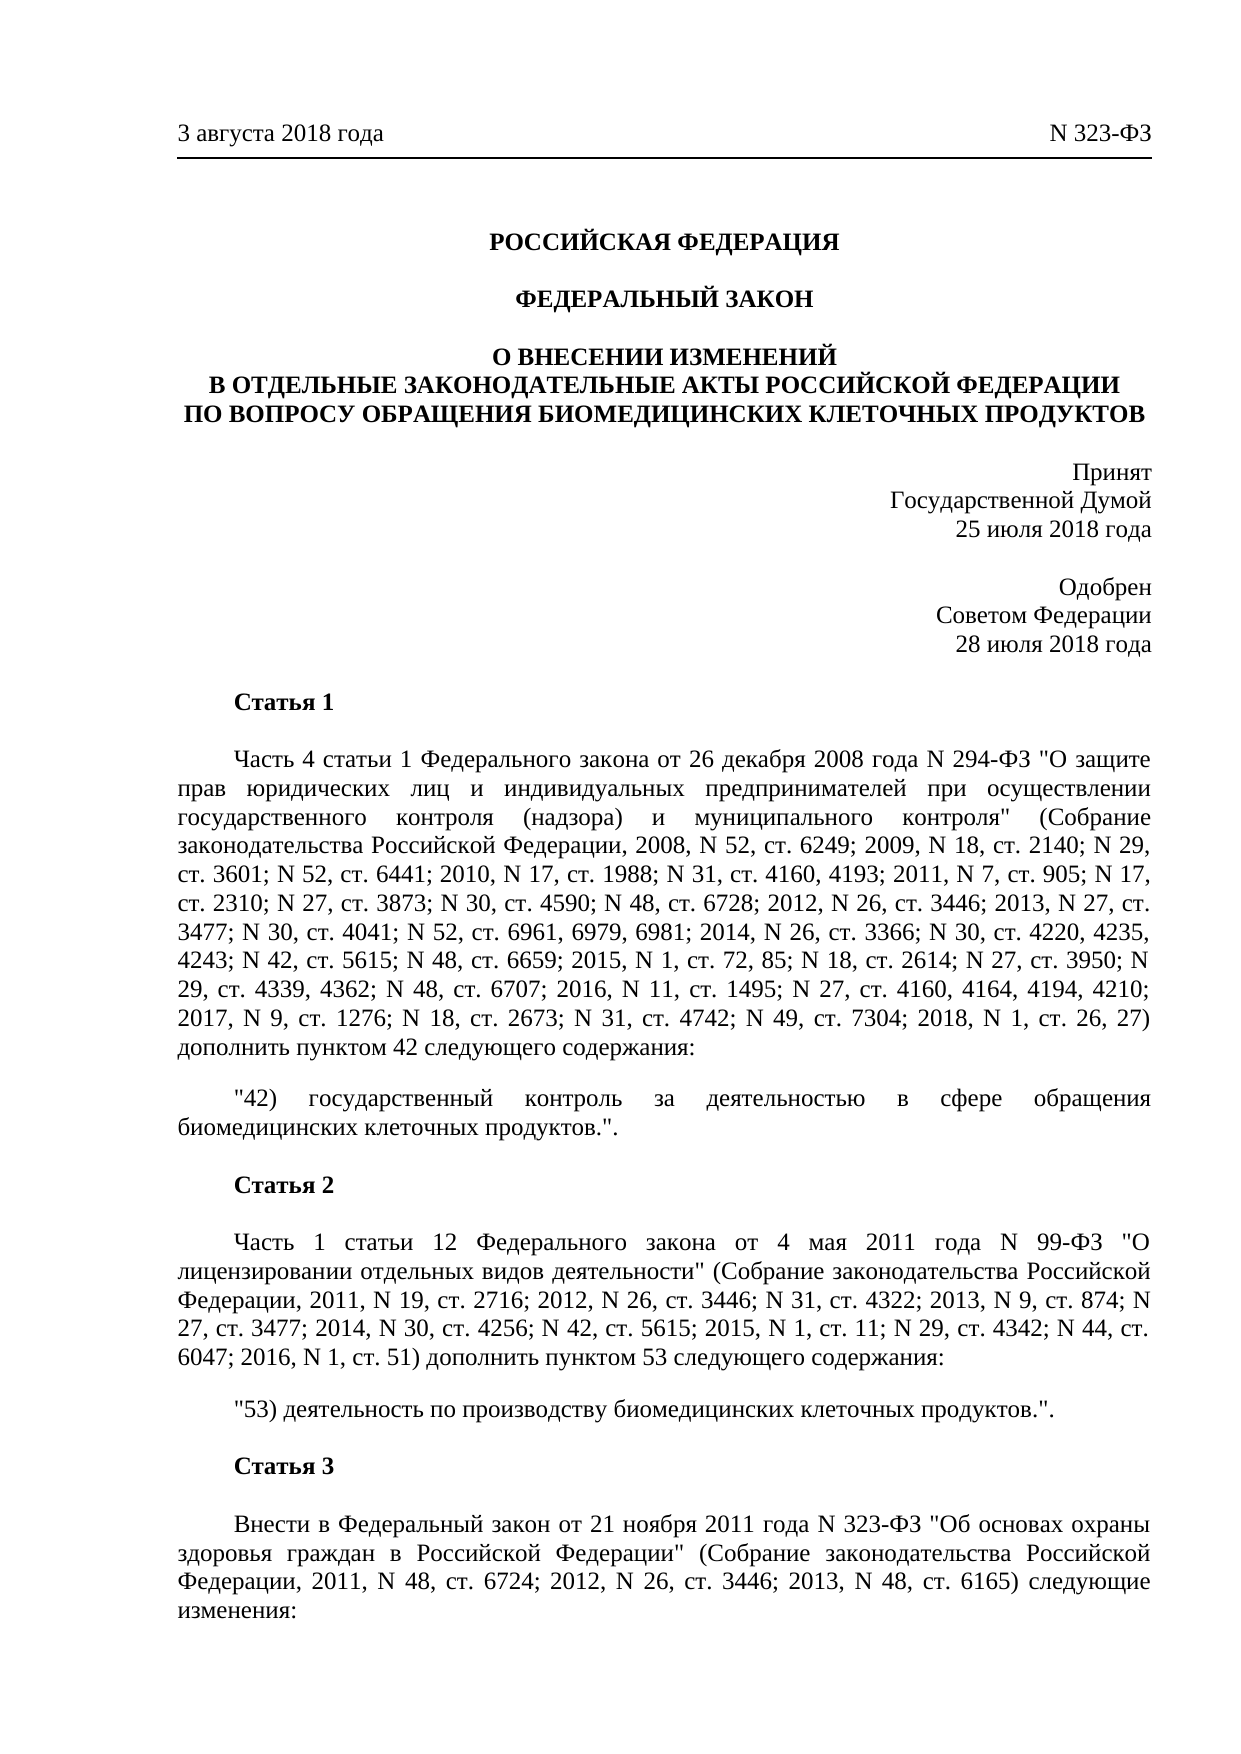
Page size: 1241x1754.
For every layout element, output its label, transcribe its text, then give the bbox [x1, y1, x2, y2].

title Статья 2 [177, 1170, 1152, 1198]
text Часть 1 статьи 12 Федерального закона от 4 мая 2011 года N 99-ФЗ "О лицензировании отдельных видов деятельности" (Собрание законодательства Российской Федерации, 2011, N 19, ст. 2716; 2012, N 26, ст. 3446; N 31, ст. 4322; 2013, N 9, ст. 874; N 27, ст. 3477; 2014, N 30, ст. 4256; N 42, ст. 5615; 2015, N 1, ст. 11; N 29, ст. 4342; N 44, ст. 6047; 2016, N 1, ст. 51) дополнить пунктом 53 следующего содержания: [177, 1227, 1152, 1371]
text 28 июля 2018 года [177, 629, 1152, 658]
text Советом Федерации [177, 601, 1152, 629]
table_header N 323-ФЗ [664, 118, 1152, 147]
text Внести в Федеральный закон от 21 ноября 2011 года N 323-ФЗ "Об основах охраны здоровья граждан в Российской Федерации" (Собрание законодательства Российской Федерации, 2011, N 48, ст. 6724; 2012, N 26, ст. 3446; 2013, N 48, ст. 6165) следующие изменения: [177, 1509, 1152, 1624]
title О ВНЕСЕНИИ ИЗМЕНЕНИЙ [177, 342, 1152, 371]
text 25 июля 2018 года [177, 514, 1152, 543]
text "53) деятельность по производству биомедицинских клеточных продуктов.". [177, 1394, 1152, 1423]
title В ОТДЕЛЬНЫЕ ЗАКОНОДАТЕЛЬНЫЕ АКТЫ РОССИЙСКОЙ ФЕДЕРАЦИИ [177, 371, 1152, 399]
text Государственной Думой [177, 486, 1152, 514]
title РОССИЙСКАЯ ФЕДЕРАЦИЯ [177, 227, 1152, 256]
title ФЕДЕРАЛЬНЫЙ ЗАКОН [177, 284, 1152, 313]
title ПО ВОПРОСУ ОБРАЩЕНИЯ БИОМЕДИЦИНСКИХ КЛЕТОЧНЫХ ПРОДУКТОВ [177, 399, 1152, 428]
title Статья 3 [177, 1451, 1152, 1480]
text Принят [177, 457, 1152, 486]
text Одобрен [177, 572, 1152, 601]
text Часть 4 статьи 1 Федерального закона от 26 декабря 2008 года N 294-ФЗ "О защите прав юридических лиц и индивидуальных предпринимателей при осуществлении государственного контроля (надзора) и муниципального контроля" (Собрание законодательства Российской Федерации, 2008, N 52, ст. 6249; 2009, N 18, ст. 2140; N 29, ст. 3601; N 52, ст. 6441; 2010, N 17, ст. 1988; N 31, ст. 4160, 4193; 2011, N 7, ст. 905; N 17, ст. 2310; N 27, ст. 3873; N 30, ст. 4590; N 48, ст. 6728; 2012, N 26, ст. 3446; 2013, N 27, ст. 3477; N 30, ст. 4041; N 52, ст. 6961, 6979, 6981; 2014, N 26, ст. 3366; N 30, ст. 4220, 4235, 4243; N 42, ст. 5615; N 48, ст. 6659; 2015, N 1, ст. 72, 85; N 18, ст. 2614; N 27, ст. 3950; N 29, ст. 4339, 4362; N 48, ст. 6707; 2016, N 11, ст. 1495; N 27, ст. 4160, 4164, 4194, 4210; 2017, N 9, ст. 1276; N 18, ст. 2673; N 31, ст. 4742; N 49, ст. 7304; 2018, N 1, ст. 26, 27) дополнить пунктом 42 следующего содержания: [177, 744, 1152, 1061]
table_header 3 августа 2018 года [177, 118, 664, 147]
title Статья 1 [177, 687, 1152, 716]
text "42) государственный контроль за деятельностью в сфере обращения биомедицинских клеточных продуктов.". [177, 1083, 1152, 1141]
